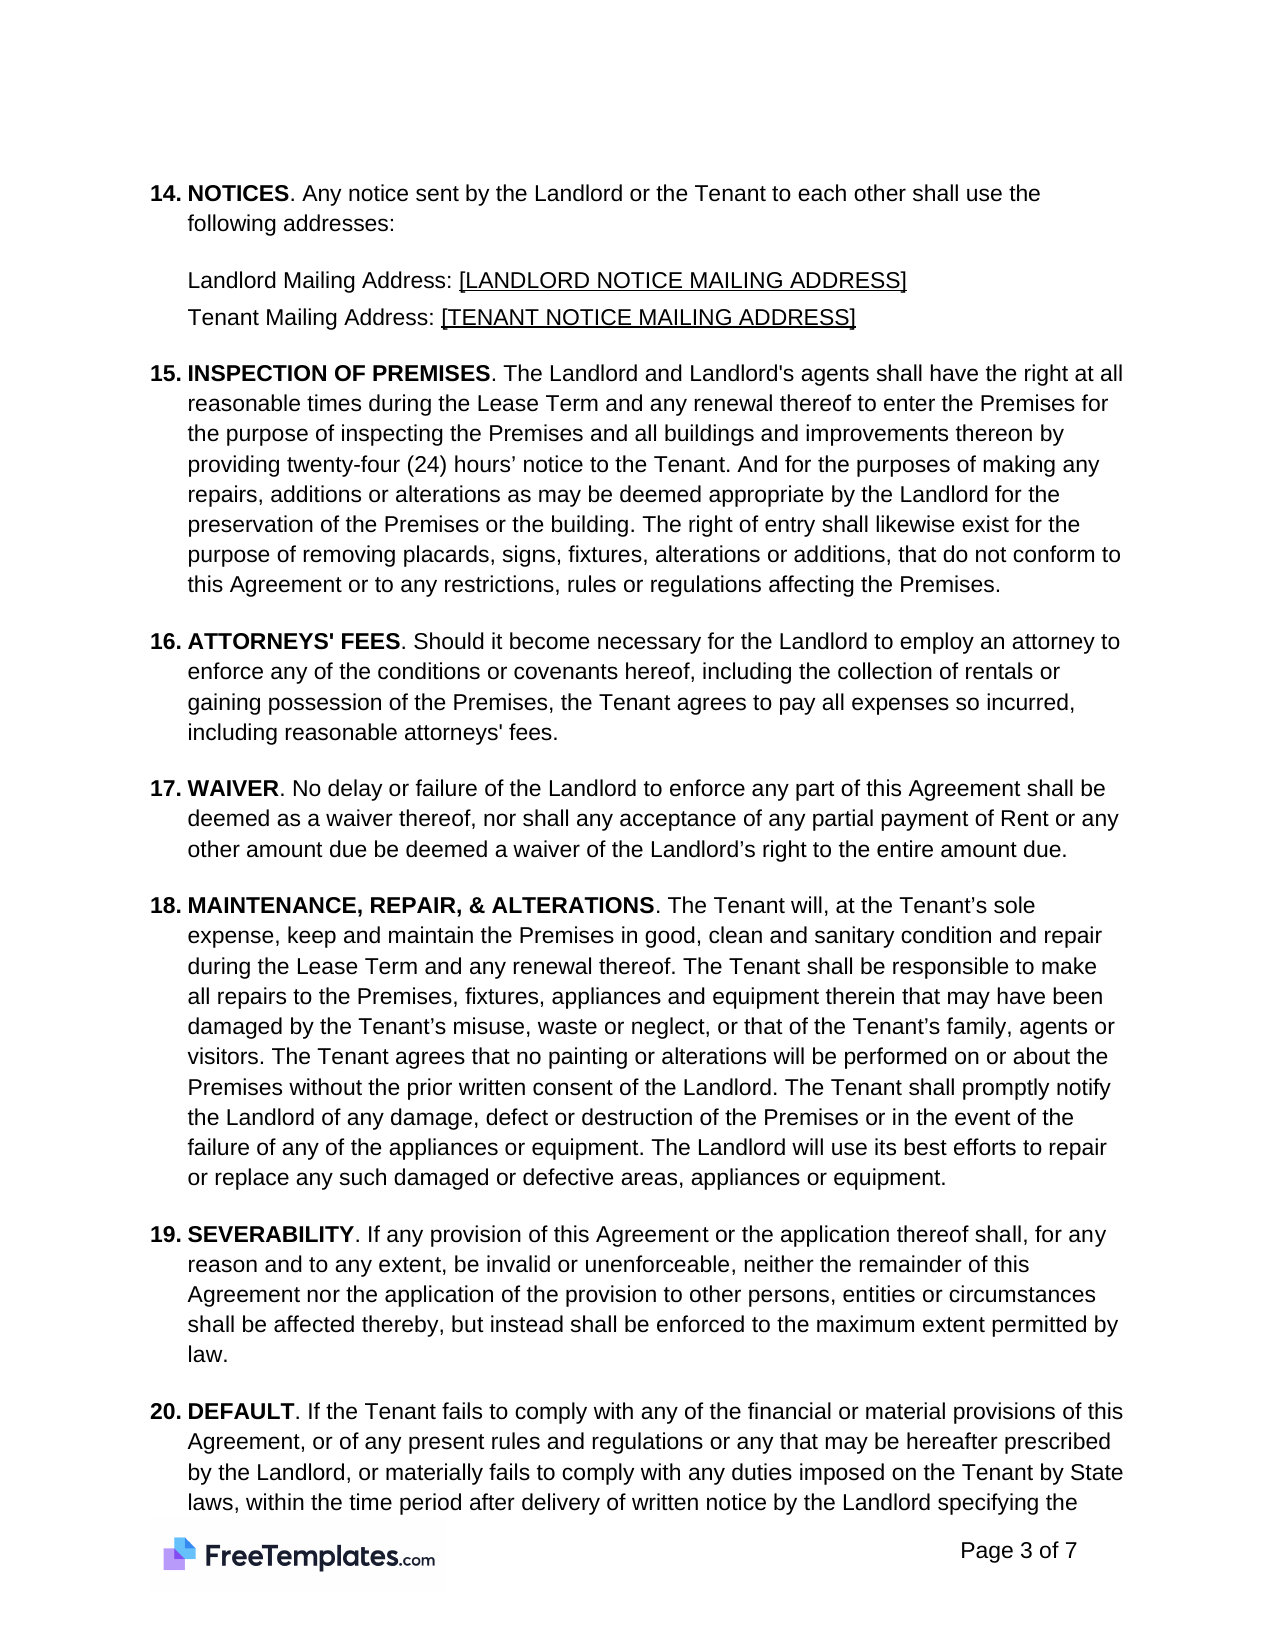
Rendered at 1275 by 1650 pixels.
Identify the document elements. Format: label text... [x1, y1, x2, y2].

list Landlord Mailing Address: [LANDLORD NOTICE MAILING ADDRESS] [187, 267, 1125, 293]
list NOTICES. Any notice sent by the Landlord or the Tenant to each other shall use the following addresses: [150, 180, 1125, 237]
list MAINTENANCE, REPAIR, & ALTERATIONS. The Tenant will, at the Tenant’s sole expense, keep and maintain the Premises in good, clean and sanitary condition and repair during the Lease Term and any renewal thereof. The Tenant shall be responsible to make all repairs to the Premises, fixtures, appliances and equipment therein that may have been damaged by the Tenant’s misuse, waste or neglect, or that of the Tenant’s family, agents or visitors. The Tenant agrees that no painting or alterations will be performed on or about the Premises without the prior written consent of the Landlord. The Tenant shall promptly notify the Landlord of any damage, defect or destruction of the Premises or in the event of the failure of any of the appliances or equipment. The Landlord will use its best efforts to repair or replace any such damaged or defective areas, appliances or equipment. [150, 892, 1125, 1190]
list SEVERABILITY. If any provision of this Agreement or the application thereof shall, for any reason and to any extent, be invalid or unenforceable, neither the remainder of this Agreement nor the application of the provision to other persons, entities or circumstances shall be affected thereby, but instead shall be enforced to the maximum extent permitted by law. [150, 1221, 1125, 1368]
list INSPECTION OF PREMISES. The Landlord and Landlord's agents shall have the right at all reasonable times during the Lease Term and any renewal thereof to enter the Premises for the purpose of inspecting the Premises and all buildings and improvements thereon by providing twenty-four (24) hours’ notice to the Tenant. And for the purposes of making any repairs, additions or alterations as may be deemed appropriate by the Landlord for the preservation of the Premises or the building. The right of entry shall likewise exist for the purpose of removing placards, signs, fixtures, alterations or additions, that do not conform to this Agreement or to any restrictions, rules or regulations affecting the Premises. [150, 360, 1125, 598]
picture [150, 1517, 446, 1592]
list Tenant Mailing Address: [TENANT NOTICE MAILING ADDRESS] [187, 303, 1125, 330]
list ATTORNEYS' FEES. Should it become necessary for the Landlord to employ an attorney to enforce any of the conditions or covenants hereof, including the collection of rentals or gaining possession of the Premises, the Tenant agrees to pay all expenses so incurred, including reasonable attorneys' fees. [150, 628, 1125, 745]
list WAIVER. No delay or failure of the Landlord to enforce any part of this Agreement shall be deemed as a waiver thereof, nor shall any acceptance of any partial payment of Rent or any other amount due be deemed a waiver of the Landlord’s right to the entire amount due. [150, 775, 1125, 862]
